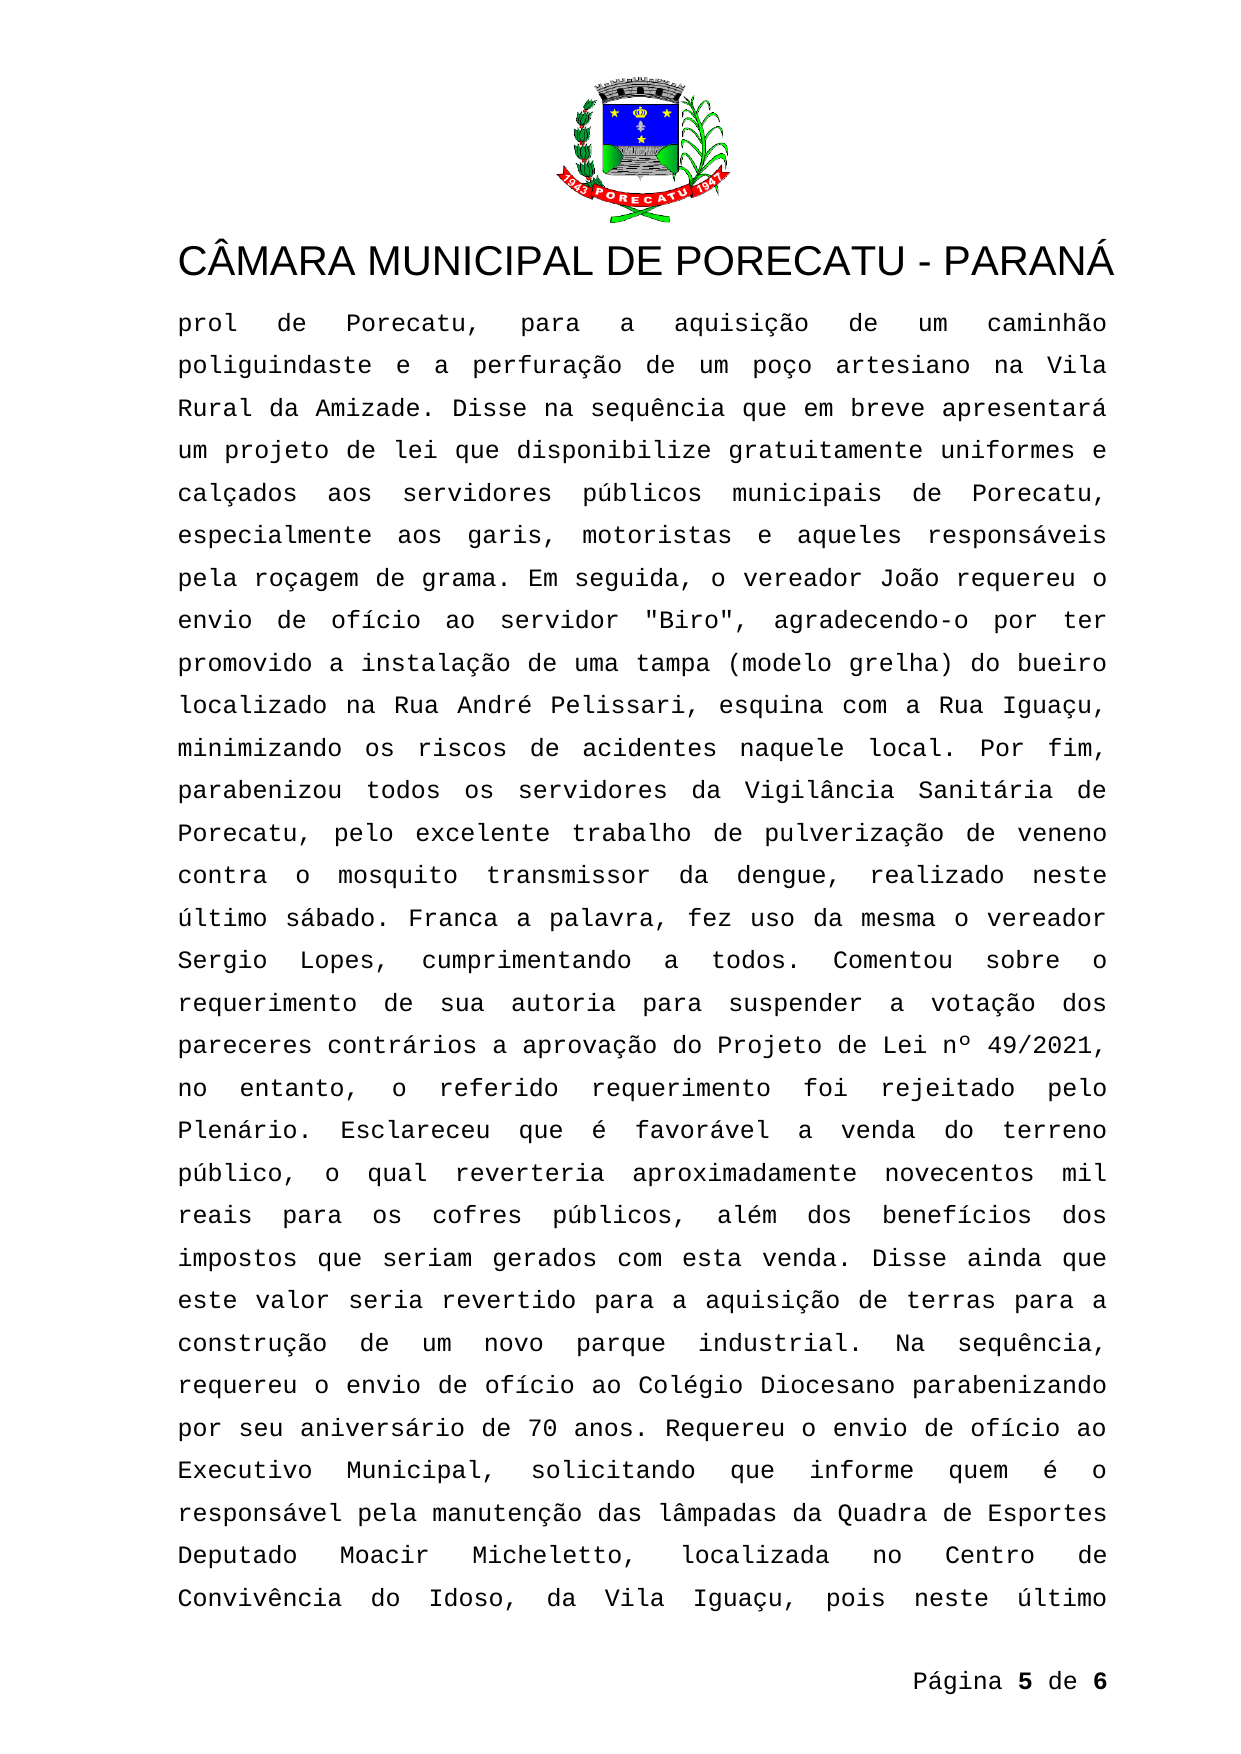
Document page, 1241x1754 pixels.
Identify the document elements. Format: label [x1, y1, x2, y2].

text [177, 310, 1107, 1613]
